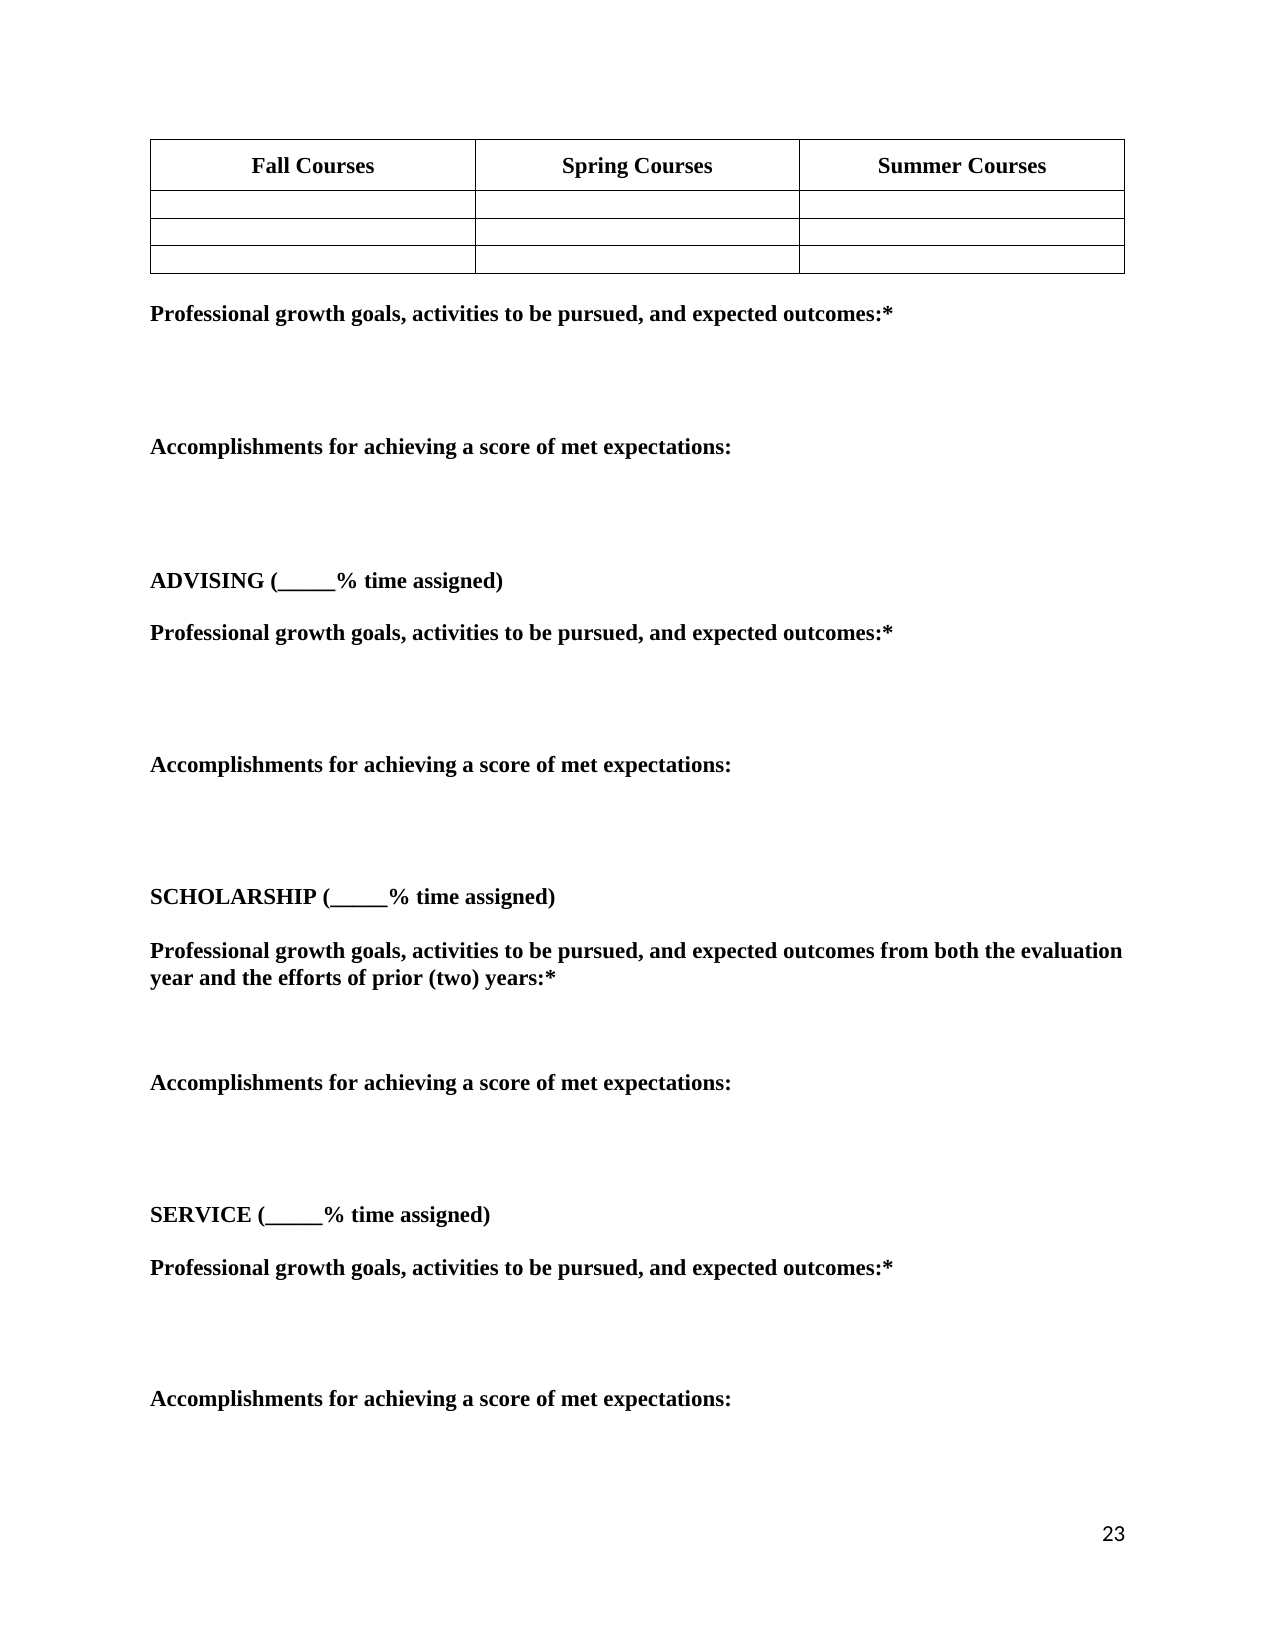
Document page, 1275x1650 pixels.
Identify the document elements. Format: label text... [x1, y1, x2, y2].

text Professional growth goals, activities to be pursued, and expected outcomes:* [150, 619, 1125, 646]
table_header Spring Courses [476, 140, 799, 190]
text Accomplishments for achieving a score of met expectations: [150, 751, 1125, 778]
text Professional growth goals, activities to be pursued, and expected outcomes:* [150, 300, 1125, 326]
table_cell [151, 246, 475, 272]
table_header Summer Courses [800, 140, 1124, 190]
text Professional growth goals, activities to be pursued, and expected outcomes:* [150, 1254, 1125, 1280]
text Accomplishments for achieving a score of met expectations: [150, 1385, 1125, 1412]
table_cell [476, 191, 799, 218]
table_cell [151, 191, 475, 218]
text Professional growth goals, activities to be pursued, and expected outcomes from both the evaluation year and the efforts of prior (two) years:* [150, 937, 1125, 990]
text Accomplishments for achieving a score of met expectations: [150, 1069, 1125, 1096]
table_header Fall Courses [151, 140, 475, 190]
table_cell [800, 191, 1124, 218]
table_cell [800, 246, 1124, 272]
table_cell [800, 219, 1124, 245]
table_cell [476, 219, 799, 245]
text SERVICE (_____% time assigned) [150, 1201, 1125, 1227]
table_cell [476, 246, 799, 272]
table_cell [151, 219, 475, 245]
text SCHOLARSHIP (_____% time assigned) [150, 883, 1125, 909]
text Accomplishments for achieving a score of met expectations: [150, 433, 1125, 460]
text ADVISING (_____% time assigned) [150, 567, 1125, 593]
